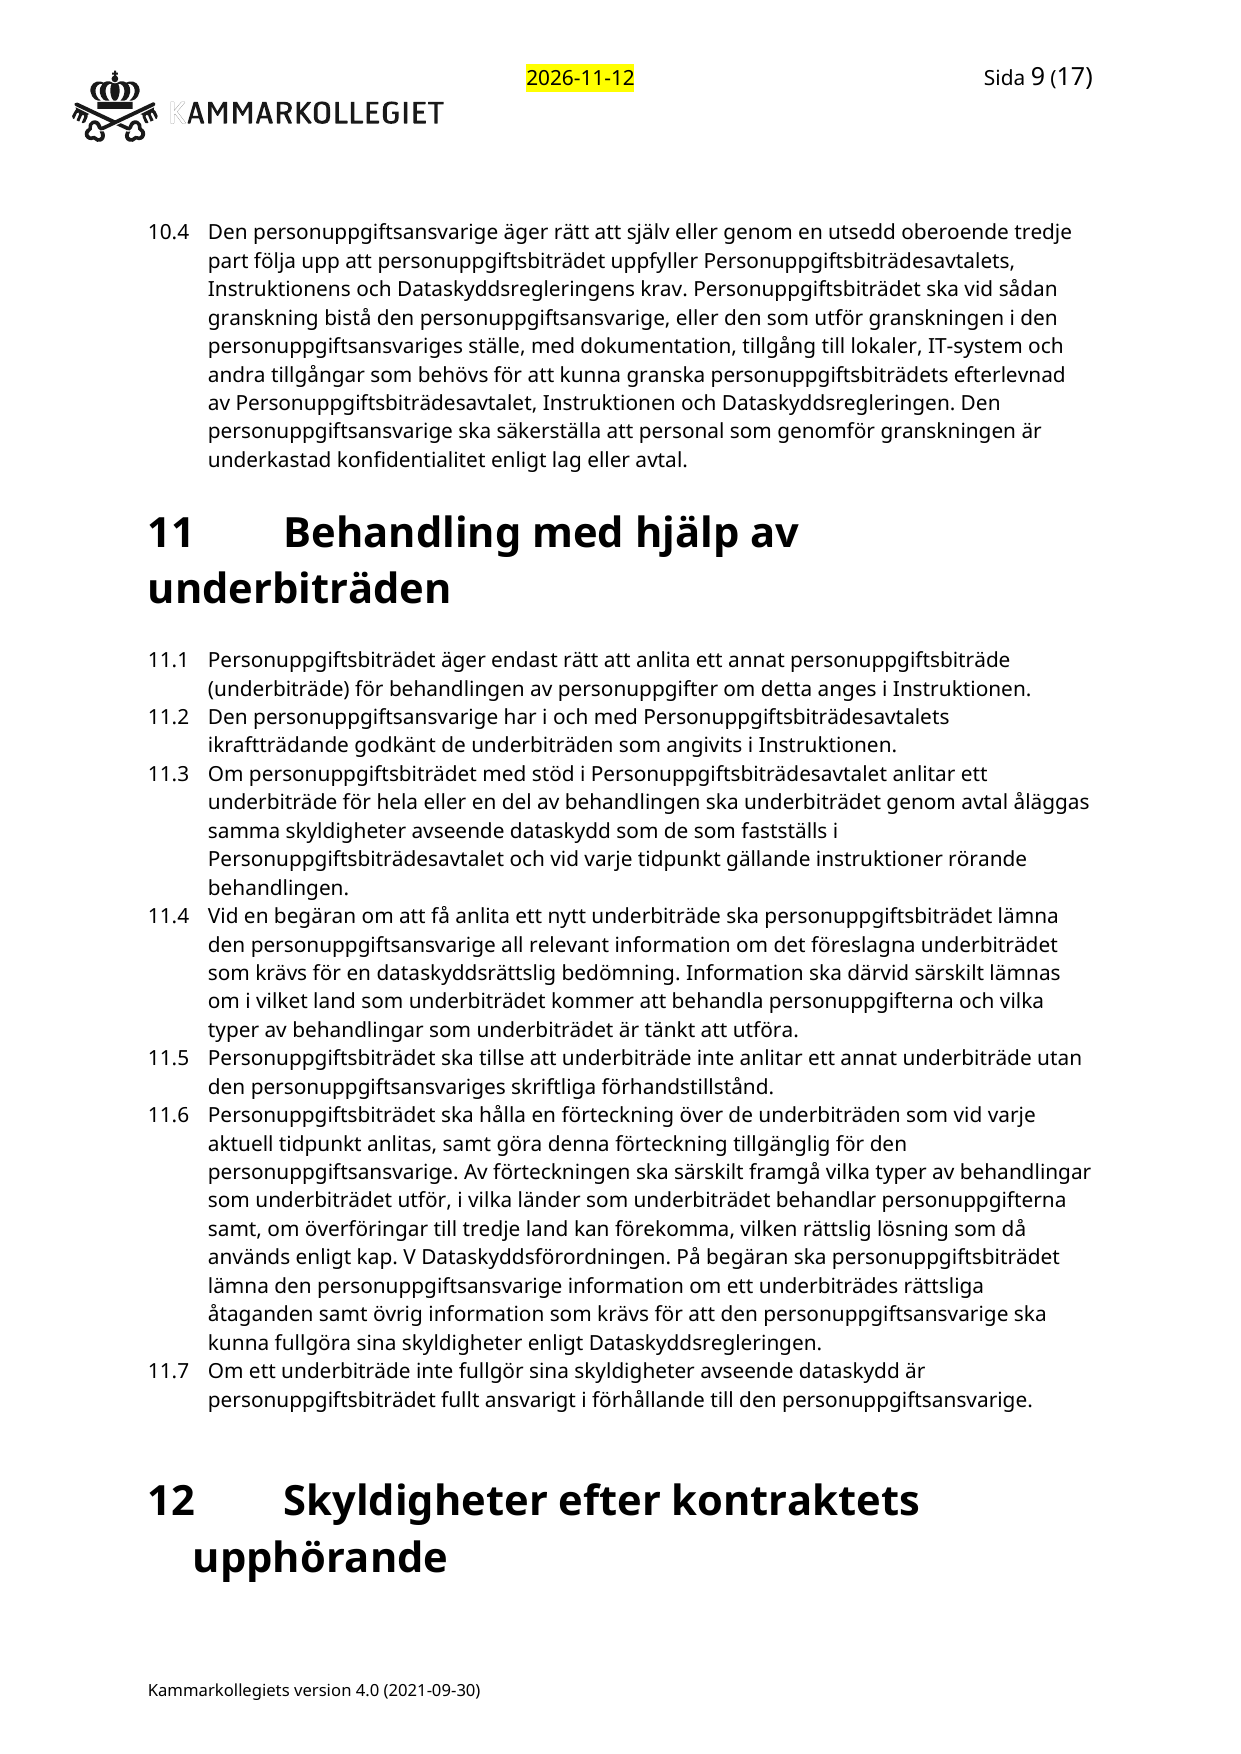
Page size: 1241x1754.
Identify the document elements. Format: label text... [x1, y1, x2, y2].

subtitle Den personuppgiftsansvarige äger rätt att själv eller genom en utsedd oberoende tredje part följa upp att personuppgiftsbiträdet uppfyller Personuppgiftsbiträdesavtalets, Instruktionens och Dataskyddsregleringens krav. Personuppgiftsbiträdet ska vid sådan granskning bistå den personuppgiftsansvarige, eller den som utför granskningen i den personuppgiftsansvariges ställe, med dokumentation, tillgång till lokaler, IT-system och andra tillgångar som behövs för att kunna granska personuppgiftsbiträdets efterlevnad av Personuppgiftsbiträdesavtalet, Instruktionen och Dataskyddsregleringen. Den personuppgiftsansvarige ska säkerställa att personal som genomför granskningen är underkastad konfidentialitet enligt lag eller avtal. [148, 217, 1092, 473]
subtitle Skyldigheter efter kontraktets upphörande [148, 1471, 1092, 1584]
subtitle Vid en begäran om att få anlita ett nytt underbiträde ska personuppgiftsbiträdet lämna den personuppgiftsansvarige all relevant information om det föreslagna underbiträdet som krävs för en dataskyddsrättslig bedömning. Information ska därvid särskilt lämnas om i vilket land som underbiträdet kommer att behandla personuppgifterna och vilka typer av behandlingar som underbiträdet är tänkt att utföra. [148, 901, 1092, 1043]
subtitle Om ett underbiträde inte fullgör sina skyldigheter avseende dataskydd är personuppgiftsbiträdet fullt ansvarigt i förhållande till den personuppgiftsansvarige. [148, 1356, 1092, 1413]
subtitle Personuppgiftsbiträdet ska hålla en förteckning över de underbiträden som vid varje aktuell tidpunkt anlitas, samt göra denna förteckning tillgänglig för den personuppgiftsansvarige. Av förteckningen ska särskilt framgå vilka typer av behandlingar som underbiträdet utför, i vilka länder som underbiträdet behandlar personuppgifterna samt, om överföringar till tredje land kan förekomma, vilken rättslig lösning som då används enligt kap. V Dataskyddsförordningen. På begäran ska personuppgiftsbiträdet lämna den personuppgiftsansvarige information om ett underbiträdes rättsliga åtaganden samt övrig information som krävs för att den personuppgiftsansvarige ska kunna fullgöra sina skyldigheter enligt Dataskyddsregleringen. [148, 1100, 1092, 1356]
subtitle Personuppgiftsbiträdet äger endast rätt att anlita ett annat personuppgiftsbiträde (underbiträde) för behandlingen av personuppgifter om detta anges i Instruktionen. [148, 645, 1092, 702]
subtitle Den personuppgiftsansvarige har i och med Personuppgiftsbiträdesavtalets ikraftträdande godkänt de underbiträden som angivits i Instruktionen. [148, 702, 1092, 759]
subtitle Om personuppgiftsbiträdet med stöd i Personuppgiftsbiträdesavtalet anlitar ett underbiträde för hela eller en del av behandlingen ska underbiträdet genom avtal åläggas samma skyldigheter avseende dataskydd som de som fastställs i Personuppgiftsbiträdesavtalet och vid varje tidpunkt gällande instruktioner rörande behandlingen. [148, 759, 1092, 901]
subtitle Behandling med hjälp av underbiträden [148, 503, 1092, 616]
subtitle Personuppgiftsbiträdet ska tillse att underbiträde inte anlitar ett annat underbiträde utan den personuppgiftsansvariges skriftliga förhandstillstånd. [148, 1043, 1092, 1100]
